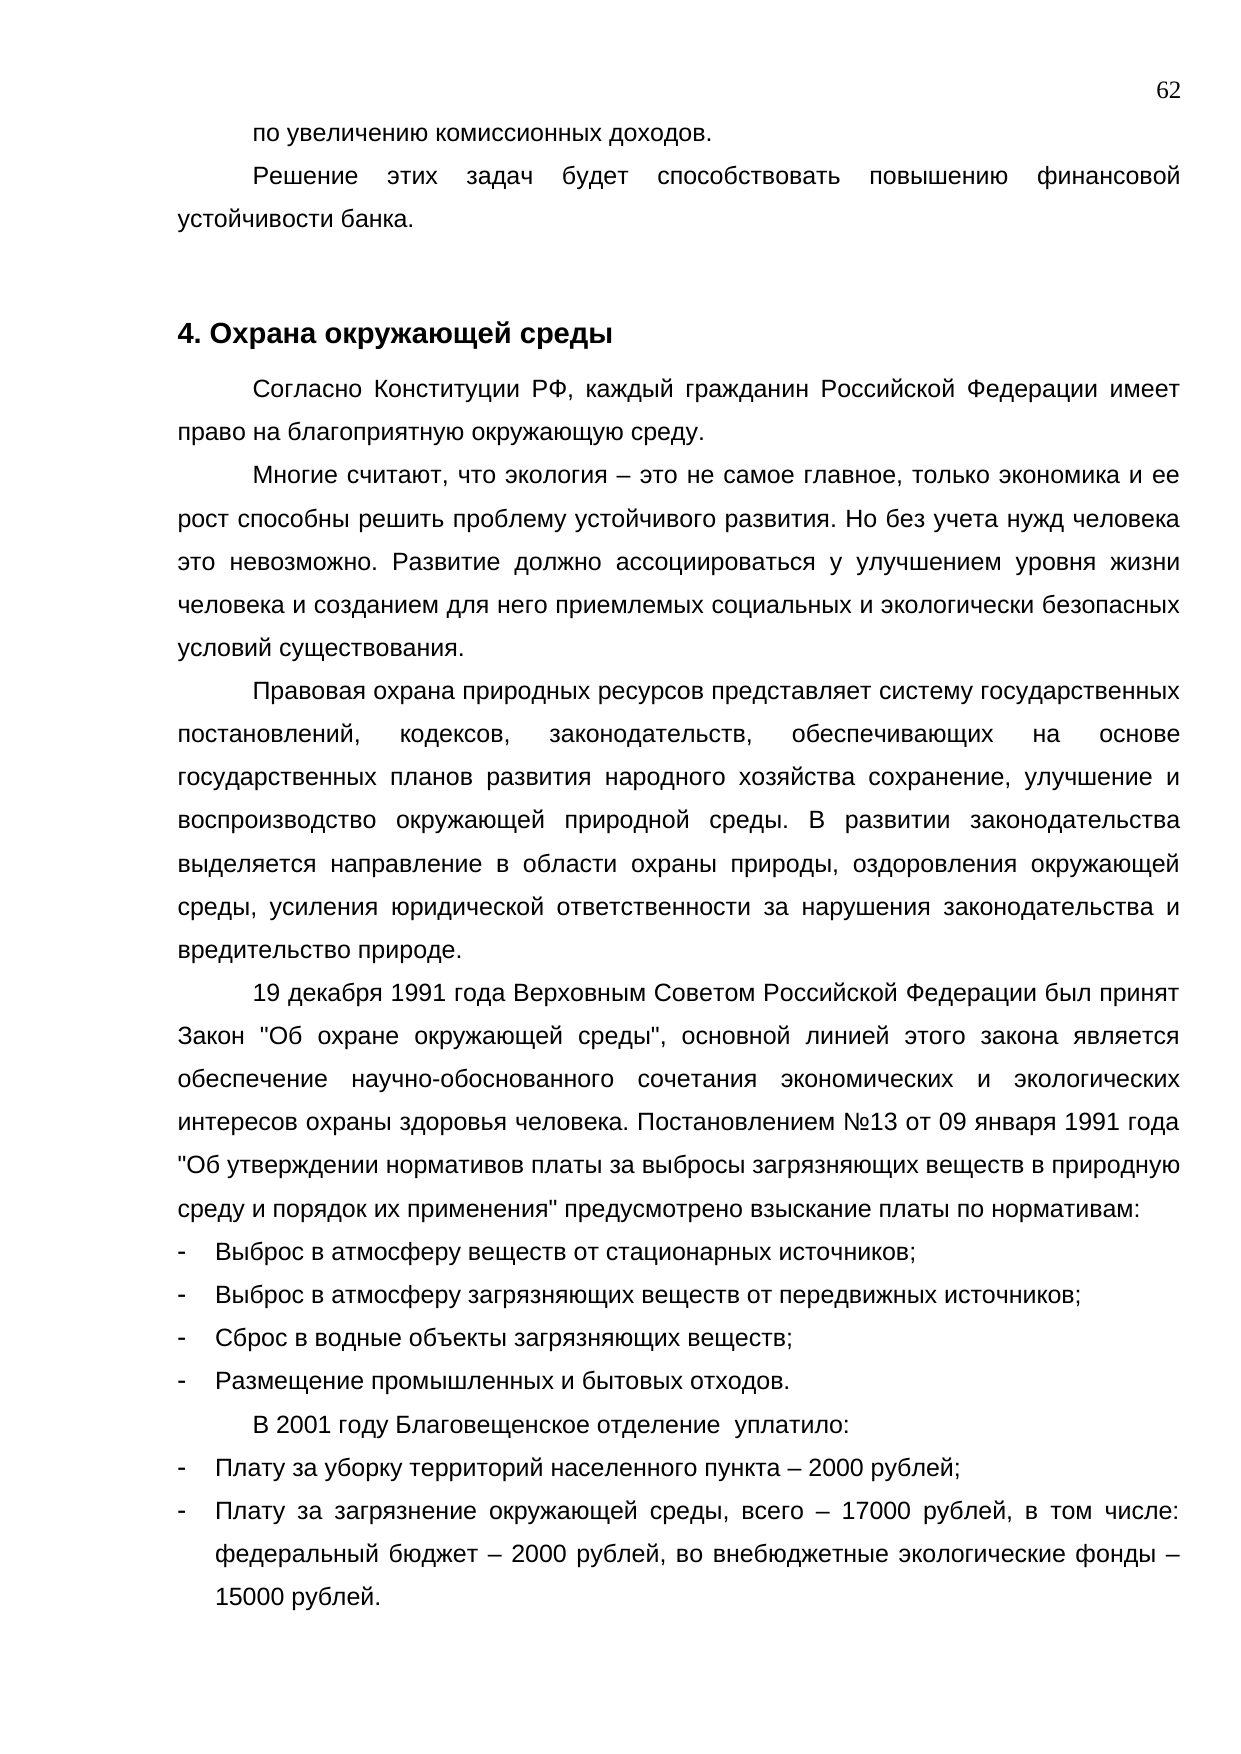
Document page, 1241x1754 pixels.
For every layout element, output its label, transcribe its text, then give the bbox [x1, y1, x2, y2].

text Согласно Конституции РФ, каждый гражданин Российской Федерации имеет право на благоприятную окружающую среду. [177, 374, 1181, 446]
text 4. Охрана окружающей среды [177, 316, 1181, 349]
list Размещение промышленных и бытовых отходов. [177, 1366, 1181, 1395]
text 19 декабря 1991 года Верховным Советом Российской Федерации был принят Закон "Об охране окружающей среды", основной линией этого закона является обеспечение научно-обоснованного сочетания экономических и экологических интересов охраны здоровья человека. Постановлением №13 от 09 января 1991 года "Об утверждении нормативов платы за выбросы загрязняющих веществ в природную среду и порядок их применения" предусмотрено взыскание платы по нормативам: [177, 978, 1181, 1222]
list Плату за загрязнение окружающей среды, всего – 17000 рублей, в том числе: федеральный бюджет – 2000 рублей, во внебюджетные экологические фонды – 15000 рублей. [177, 1496, 1181, 1611]
list Сброс в водные объекты загрязняющих веществ; [177, 1323, 1181, 1352]
list Плату за уборку территорий населенного пункта – 2000 рублей; [177, 1453, 1181, 1482]
text Многие считают, что экология – это не самое главное, только экономика и ее рост способны решить проблему устойчивого развития. Но без учета нужд человека это невозможно. Развитие должно ассоциироваться у улучшением уровня жизни человека и созданием для него приемлемых социальных и экологически безопасных условий существования. [177, 460, 1181, 662]
text В 2001 году Благовещенское отделение уплатило: [177, 1409, 1181, 1438]
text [252, 118, 1181, 147]
list Выброс в атмосферу веществ от стационарных источников; [177, 1237, 1181, 1266]
text Правовая охрана природных ресурсов представляет систему государственных постановлений, кодексов, законодательств, обеспечивающих на основе государственных планов развития народного хозяйства сохранение, улучшение и воспроизводство окружающей природной среды. В развитии законодательства выделяется направление в области охраны природы, оздоровления окружающей среды, усиления юридической ответственности за нарушения законодательства и вредительство природе. [177, 676, 1181, 963]
text Решение этих задач будет способствовать повышению финансовой устойчивости банка. [177, 161, 1181, 233]
list Выброс в атмосферу загрязняющих веществ от передвижных источников; [177, 1280, 1181, 1309]
